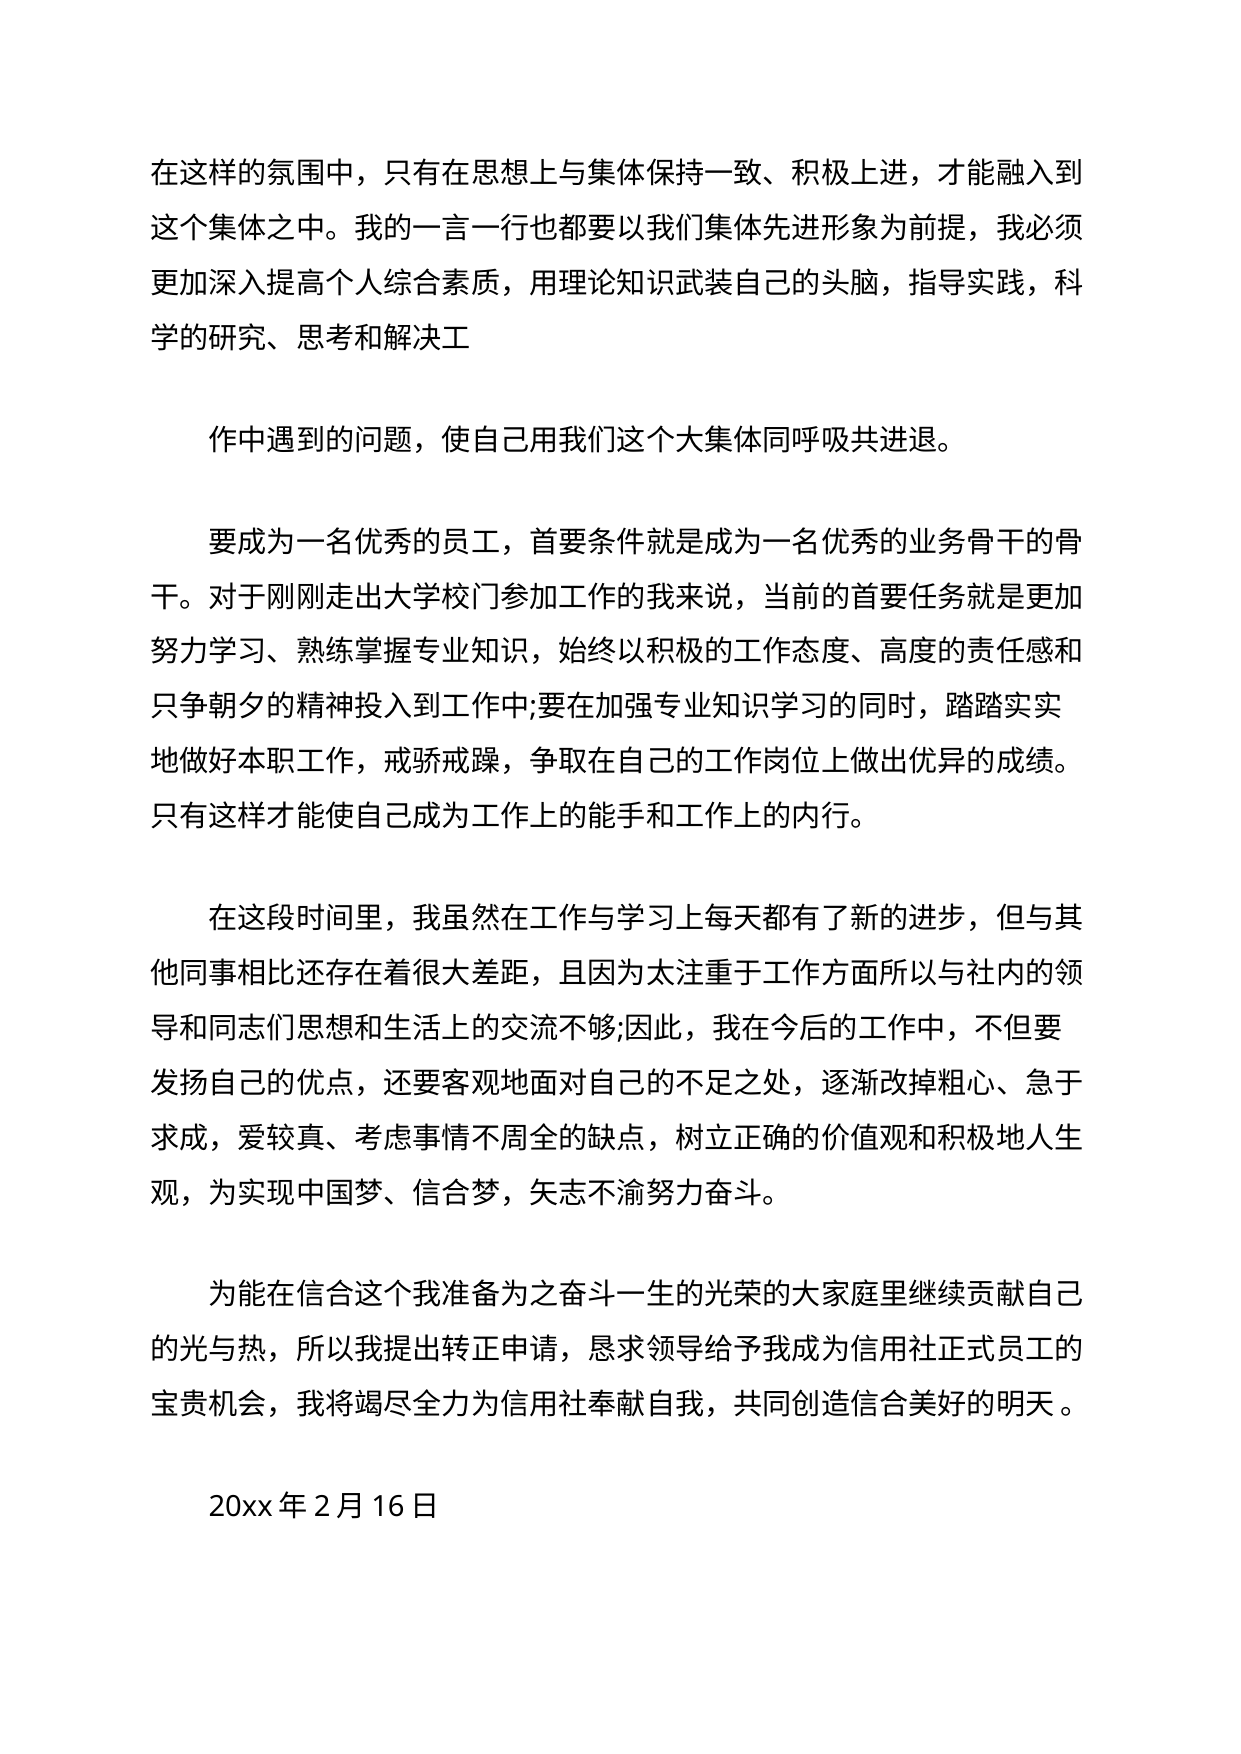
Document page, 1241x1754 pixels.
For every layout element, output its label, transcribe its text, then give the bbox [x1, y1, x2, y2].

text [150, 150, 1090, 357]
text 20xx年2月16日 [150, 1482, 1090, 1525]
text 要成为一名优秀的员工，首要条件就是成为一名优秀的业务骨干的骨干。对于刚刚走出大学校门参加工作的我来说，当前的首要任务就是更加努力学习、熟练掌握专业知识，始终以积极的工作态度、高度的责任感和只争朝夕的精神投入到工作中;要在加强专业知识学习的同时，踏踏实实地做好本职工作，戒骄戒躁，争取在自己的工作岗位上做出优异的成绩。只有这样才能使自己成为工作上的能手和工作上的内行。 [150, 518, 1090, 835]
text 作中遇到的问题，使自己用我们这个大集体同呼吸共进退。 [150, 416, 1090, 459]
text 为能在信合这个我准备为之奋斗一生的光荣的大家庭里继续贡献自己的光与热，所以我提出转正申请，恳求领导给予我成为信用社正式员工的宝贵机会，我将竭尽全力为信用社奉献自我，共同创造信合美好的明天 。 [150, 1271, 1090, 1423]
text 在这段时间里，我虽然在工作与学习上每天都有了新的进步，但与其他同事相比还存在着很大差距，且因为太注重于工作方面所以与社内的领导和同志们思想和生活上的交流不够;因此，我在今后的工作中，不但要发扬自己的优点，还要客观地面对自己的不足之处，逐渐改掉粗心、急于求成，爱较真、考虑事情不周全的缺点，树立正确的价值观和积极地人生观，为实现中国梦、信合梦，矢志不渝努力奋斗。 [150, 894, 1090, 1211]
